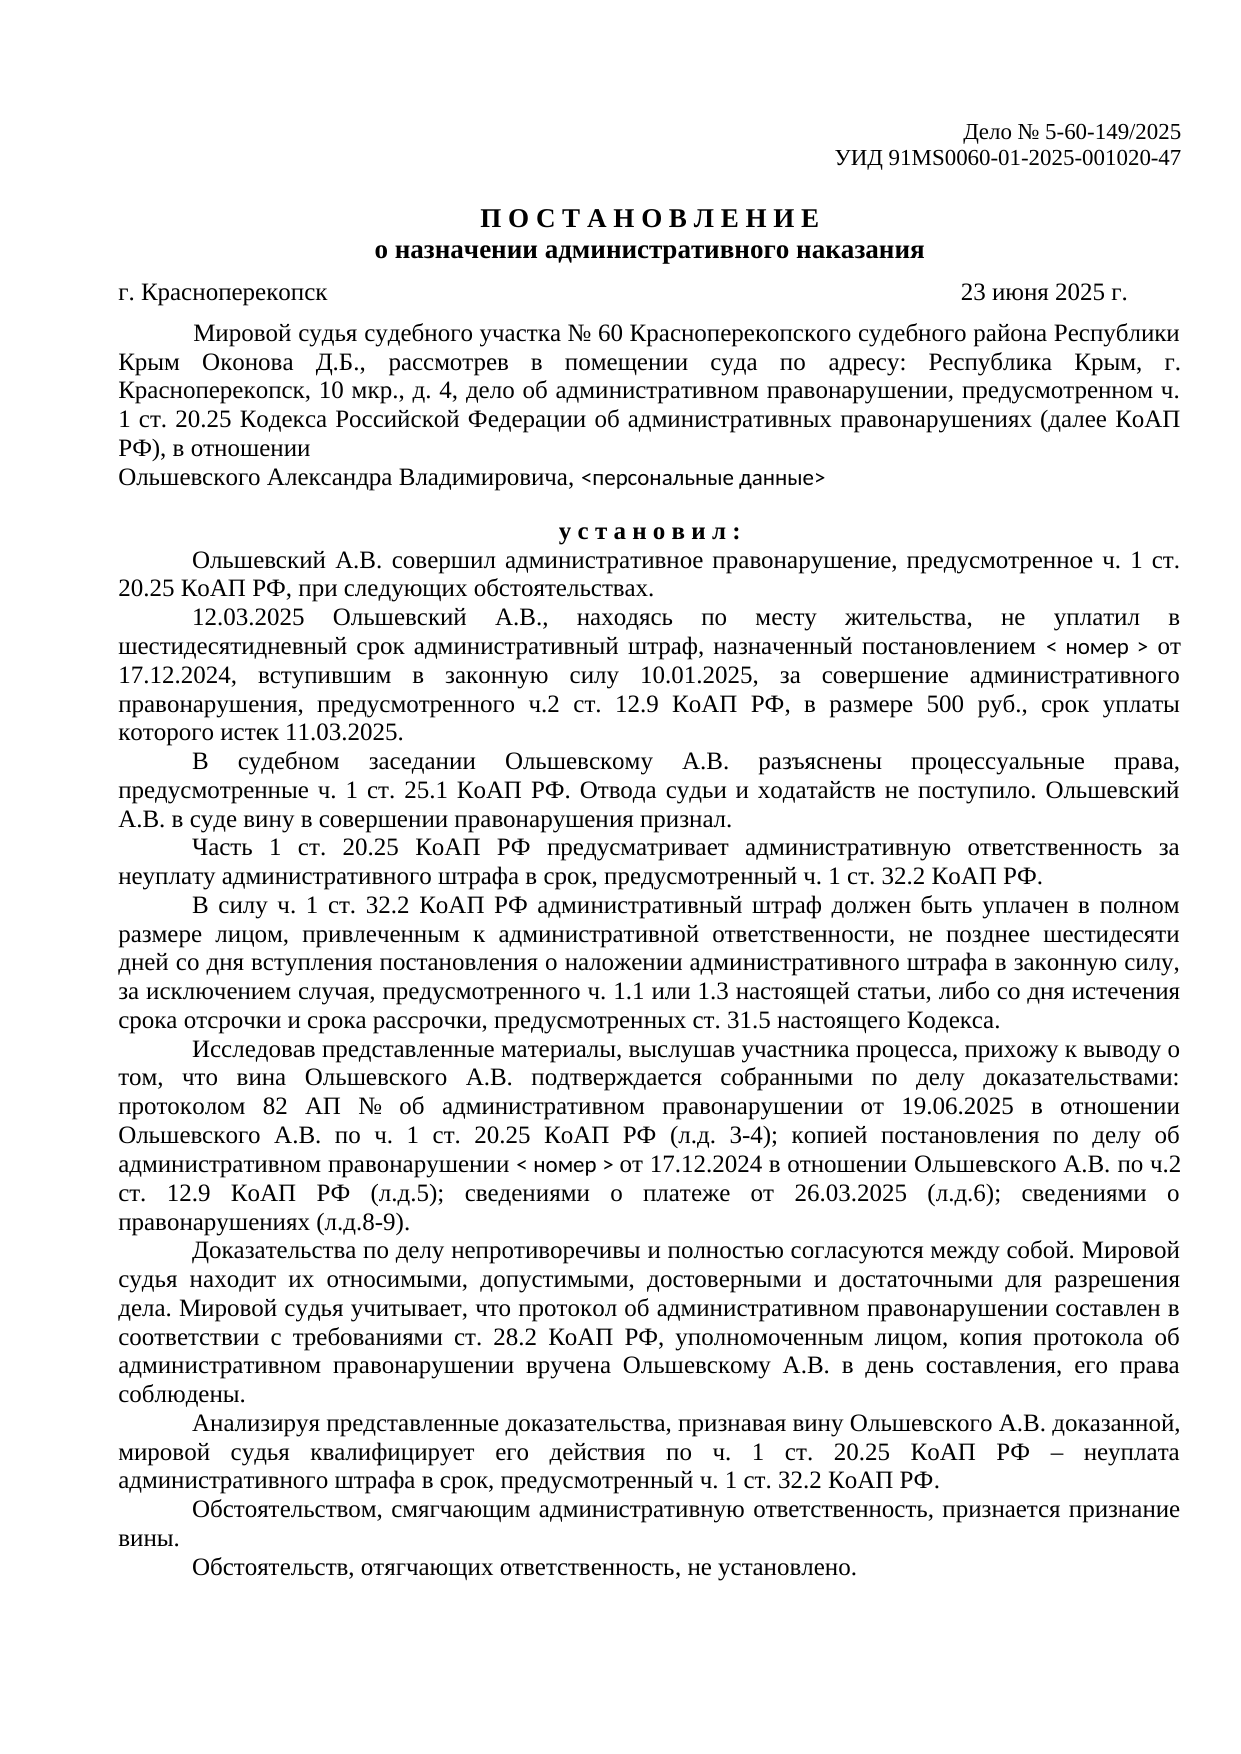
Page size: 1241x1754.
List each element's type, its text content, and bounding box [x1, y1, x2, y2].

text Дело № 5-60-149/2025 [118, 118, 1181, 144]
text Анализируя представленные доказательства, признавая вину Ольшевского А.В. доказанной, мировой судья квалифицирует его действия по ч. 1 ст. 20.25 КоАП РФ – неуплата административного штрафа в срок, предусмотренный ч. 1 ст. 32.2 КоАП РФ. [118, 1408, 1181, 1494]
text П О С Т А Н О В Л Е Н И Е [118, 202, 1181, 233]
text Обстоятельством, смягчающим административную ответственность, признается признание вины. [118, 1494, 1181, 1552]
text о назначении административного наказания [118, 233, 1181, 264]
text В судебном заседании Ольшевскому А.В. разъяснены процессуальные права, предусмотренные ч. 1 ст. 25.1 КоАП РФ. Отвода судьи и ходатайств не поступило. Ольшевский А.В. в суде вину в совершении правонарушения признал. [118, 746, 1181, 832]
text УИД 91MS0060-01-2025-001020-47 [118, 144, 1181, 171]
text г. Красноперекопск 23 июня 2025 г. [118, 277, 1181, 306]
text Исследовав представленные материалы, выслушав участника процесса, прихожу к выводу о том, что вина Ольшевского А.В. подтверждается собранными по делу доказательствами: протоколом 82 АП № об административном правонарушении от 19.06.2025 в отношении Ольшевского А.В. по ч. 1 ст. 20.25 КоАП РФ (л.д. 3-4); копией постановления по делу об административном правонарушении < номер > от 17.12.2024 в отношении Ольшевского А.В. по ч.2 ст. 12.9 КоАП РФ (л.д.5); сведениями о платеже от 26.03.2025 (л.д.6); сведениями о правонарушениях (л.д.8-9). [118, 1034, 1181, 1235]
text 12.03.2025 Ольшевский А.В., находясь по месту жительства, не уплатил в шестидесятидневный срок административный штраф, назначенный постановлением < номер > от 17.12.2024, вступившим в законную силу 10.01.2025, за совершение административного правонарушения, предусмотренного ч.2 ст. 12.9 КоАП РФ, в размере 500 руб., срок уплаты которого истек 11.03.2025. [118, 602, 1181, 746]
text у с т а н о в и л : [118, 516, 1181, 545]
text Обстоятельств, отягчающих ответственность, не установлено. [118, 1552, 1181, 1580]
text Ольшевский А.В. совершил административное правонарушение, предусмотренное ч. 1 ст. 20.25 КоАП РФ, при следующих обстоятельствах. [118, 545, 1181, 602]
text Ольшевского Александра Владимировича, <персональные данные> [118, 462, 1181, 491]
text Мировой судья судебного участка № 60 Красноперекопского судебного района Республики Крым Оконова Д.Б., рассмотрев в помещении суда по адресу: Республика Крым, г. Красноперекопск, 10 мкр., д. 4, дело об административном правонарушении, предусмотренном ч. 1 ст. 20.25 Кодекса Российской Федерации об административных правонарушениях (далее КоАП РФ), в отношении [118, 318, 1181, 462]
text Часть 1 ст. 20.25 КоАП РФ предусматривает административную ответственность за неуплату административного штрафа в срок, предусмотренный ч. 1 ст. 32.2 КоАП РФ. [118, 832, 1181, 890]
text В силу ч. 1 ст. 32.2 КоАП РФ административный штраф должен быть уплачен в полном размере лицом, привлеченным к административной ответственности, не позднее шестидесяти дней со дня вступления постановления о наложении административного штрафа в законную силу, за исключением случая, предусмотренного ч. 1.1 или 1.3 настоящей статьи, либо со дня истечения срока отсрочки и срока рассрочки, предусмотренных ст. 31.5 настоящего Кодекса. [118, 890, 1181, 1034]
text Доказательства по делу непротиворечивы и полностью согласуются между собой. Мировой судья находит их относимыми, допустимыми, достоверными и достаточными для разрешения дела. Мировой судья учитывает, что протокол об административном правонарушении составлен в соответствии с требованиями ст. 28.2 КоАП РФ, уполномоченным лицом, копия протокола об административном правонарушении вручена Ольшевскому А.В. в день составления, его права соблюдены. [118, 1235, 1181, 1408]
